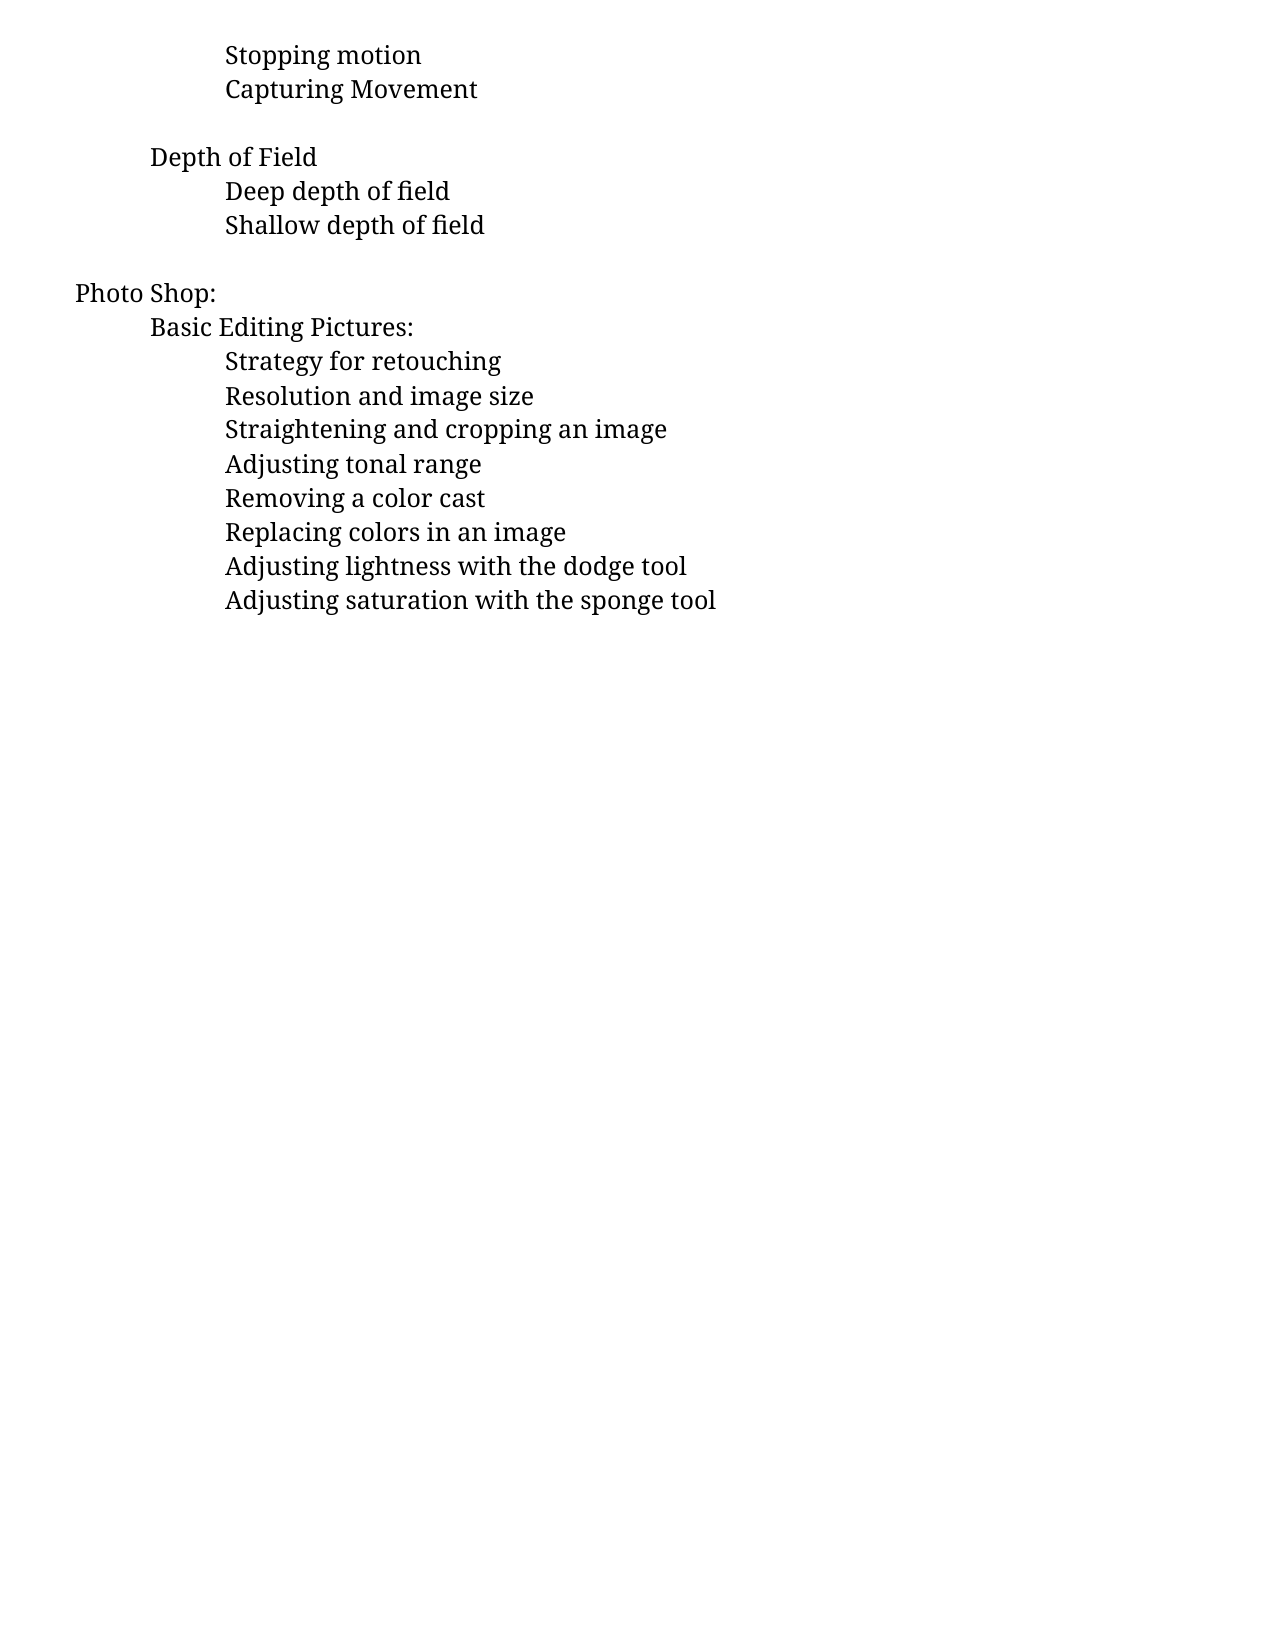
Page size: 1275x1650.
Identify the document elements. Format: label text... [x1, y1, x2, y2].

text Replacing colors in an image [150, 514, 1200, 548]
text Stopping motion [75, 37, 1200, 72]
text Deep depth of field [75, 174, 1200, 208]
text Straightening and cropping an image [75, 412, 1200, 446]
text Adjusting saturation with the sponge tool [150, 582, 1200, 617]
text Capturing Movement [75, 72, 1200, 106]
text Removing a color cast [150, 480, 1200, 514]
text Strategy for retouching [75, 344, 1200, 378]
text Shallow depth of field [75, 208, 1200, 242]
text Resolution and image size [150, 378, 1200, 412]
text Basic Editing Pictures: [75, 310, 1200, 344]
text Photo Shop: [75, 276, 1200, 310]
text Adjusting lightness with the dodge tool [150, 548, 1200, 582]
text Adjusting tonal range [150, 446, 1200, 480]
text Depth of Field [75, 140, 1200, 174]
